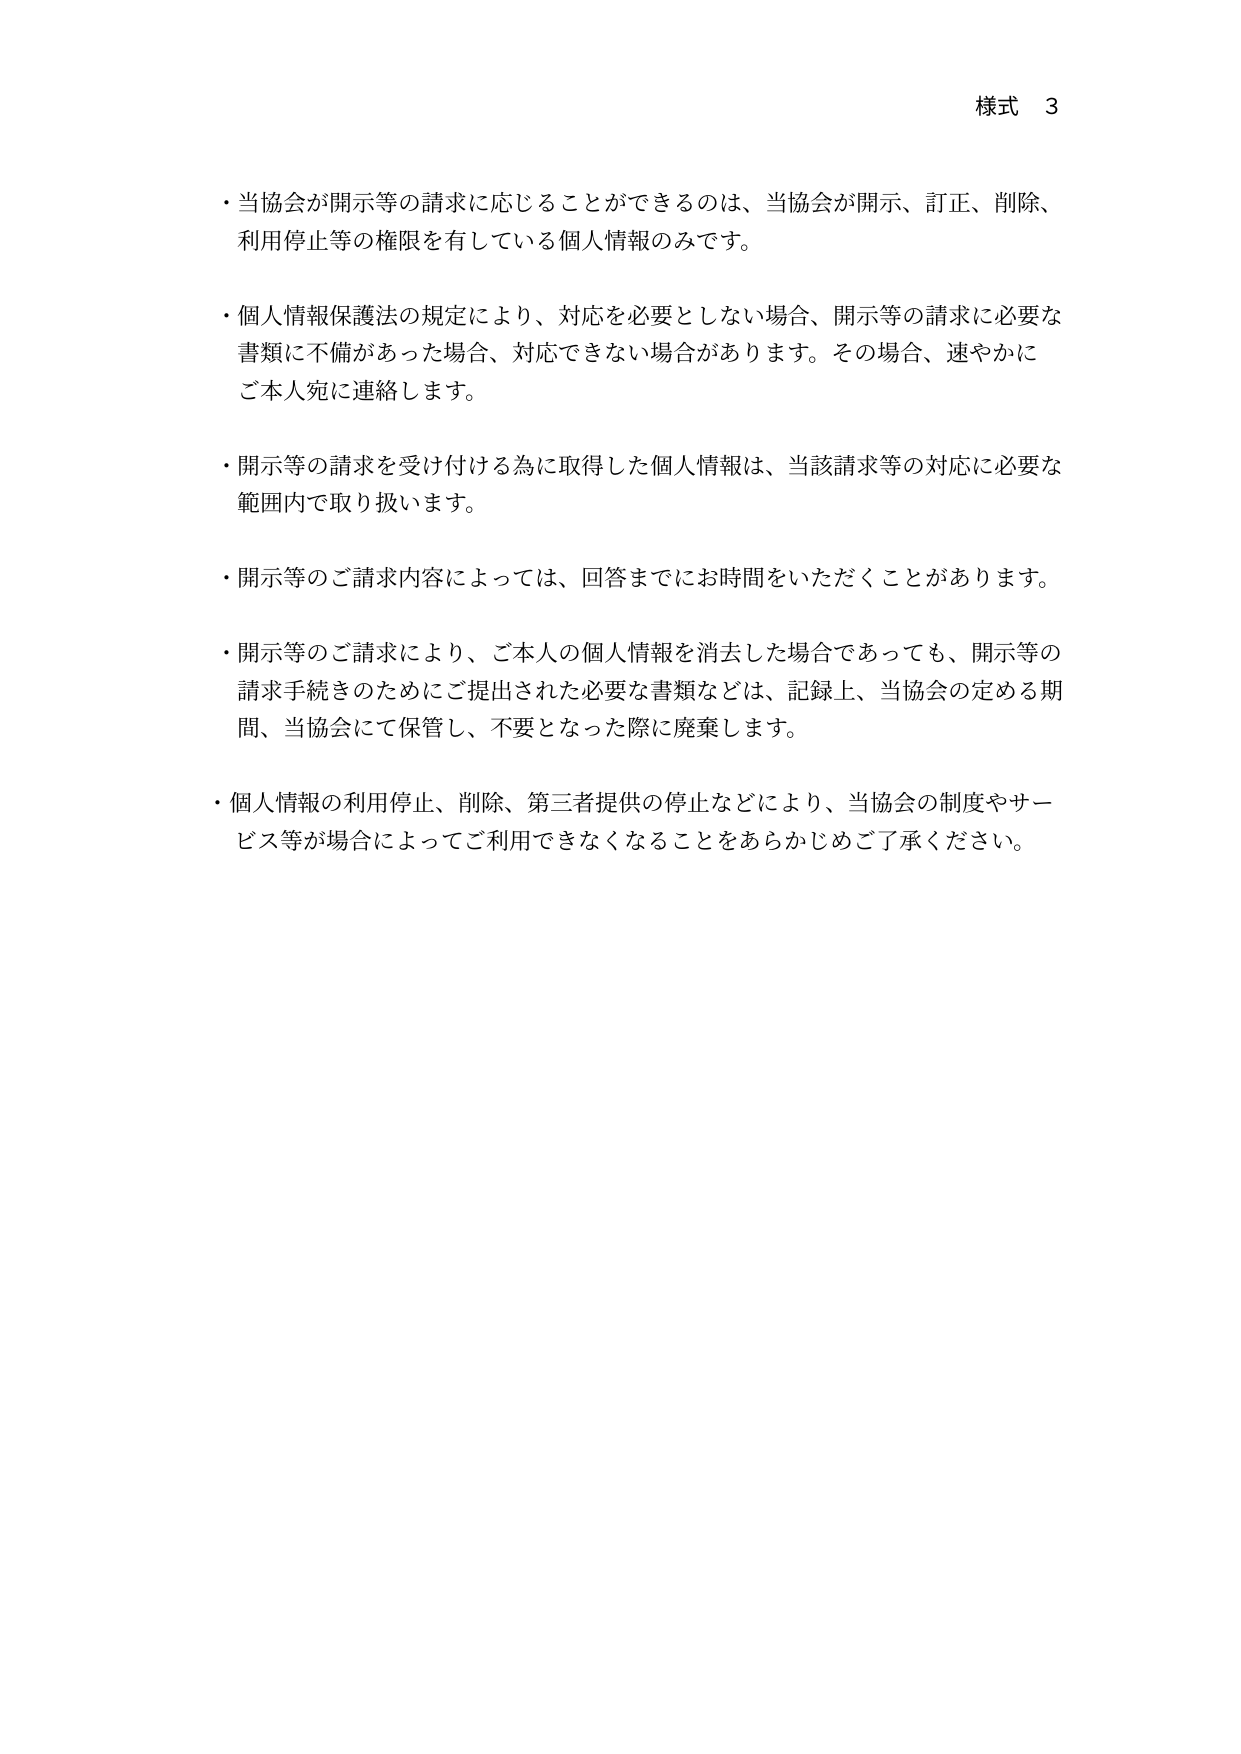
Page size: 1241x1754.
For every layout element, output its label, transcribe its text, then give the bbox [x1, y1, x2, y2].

text 書類に不備があった場合、対応できない場合があります。その場合、速やかに [215, 333, 1063, 371]
text ・開示等の請求を受け付ける為に取得した個人情報は、当該請求等の対応に必要な [215, 446, 1063, 483]
text ご本人宛に連絡します。 [215, 371, 1063, 408]
text 範囲内で取り扱います。 [215, 483, 1063, 521]
text ・個人情報の利用停止、削除、第三者提供の停止などにより、当協会の制度やサー [177, 783, 1063, 821]
text ・個人情報保護法の規定により、対応を必要としない場合、開示等の請求に必要な [215, 296, 1063, 333]
text 請求手続きのためにご提出された必要な書類などは、記録上、当協会の定める期 [215, 671, 1063, 708]
text ・開示等のご請求内容によっては、回答までにお時間をいただくことがあります。 [215, 558, 1063, 596]
text ビス等が場合によってご利用できなくなることをあらかじめご了承ください。 [177, 821, 1063, 858]
text ・当協会が開示等の請求に応じることができるのは、当協会が開示、訂正、削除、 [215, 183, 1063, 221]
text 利用停止等の権限を有している個人情報のみです。 [215, 221, 1063, 258]
text 間、当協会にて保管し、不要となった際に廃棄します。 [215, 708, 1063, 746]
text ・開示等のご請求により、ご本人の個人情報を消去した場合であっても、開示等の [215, 633, 1063, 671]
